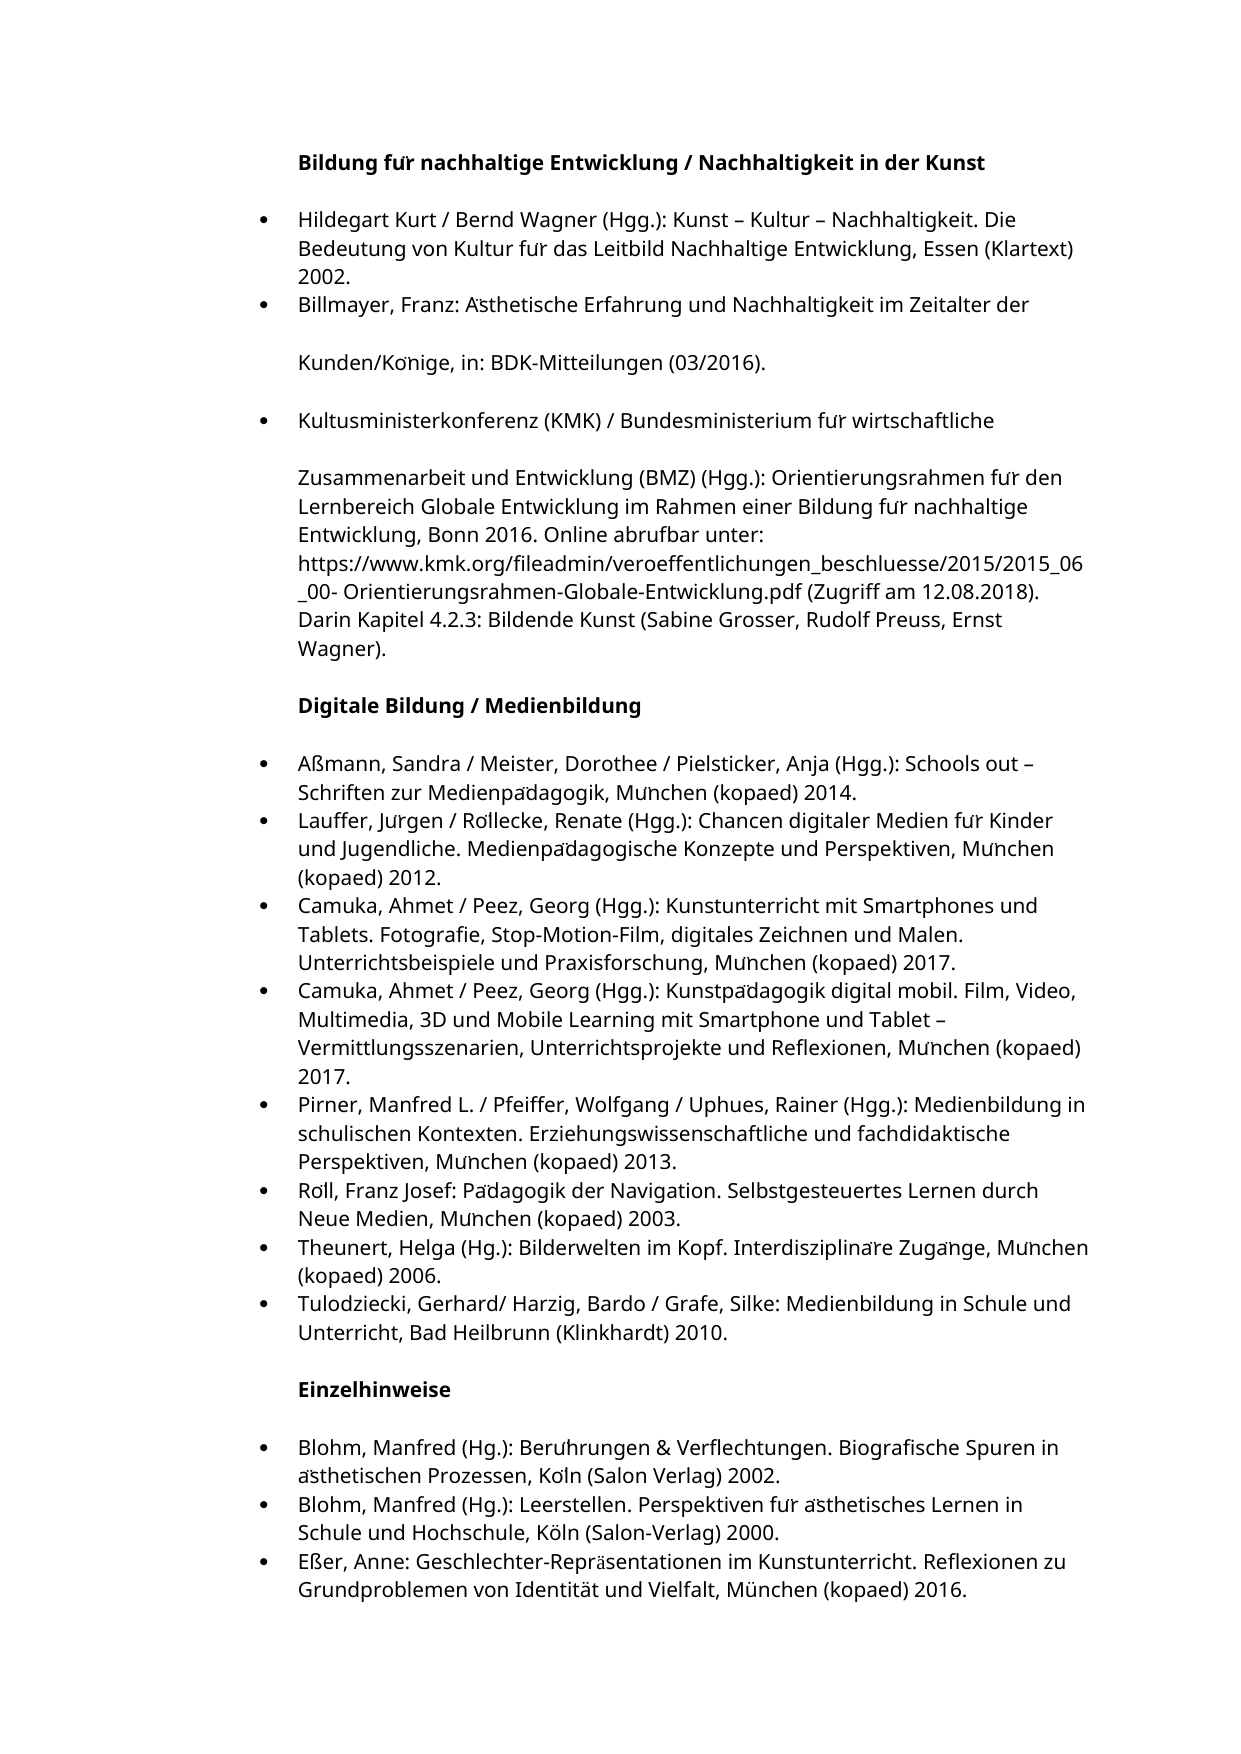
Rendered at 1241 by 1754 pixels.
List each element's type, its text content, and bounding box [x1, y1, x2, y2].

list Billmayer, Franz: Ästhetische Erfahrung und Nachhaltigkeit im Zeitalter der [260, 291, 1093, 319]
list Camuka, Ahmet / Peez, Georg (Hgg.): Kunstunterricht mit Smartphones und Tablets. Fotografie, Stop-Motion-Film, digitales Zeichnen und Malen. Unterrichtsbeispiele und Praxisforschung, München (kopaed) 2017. [260, 891, 1093, 977]
list Eßer, Anne: Geschlechter-Repräsentationen im Kunstunterricht. Reflexionen zu Grundproblemen von Identität und Vielfalt, München (kopaed) 2016. [260, 1547, 1093, 1604]
text Bildung für nachhaltige Entwicklung / Nachhaltigkeit in der Kunst [298, 148, 1093, 176]
list Aßmann, Sandra / Meister, Dorothee / Pielsticker, Anja (Hgg.): Schools out – Schriften zur Medienpädagogik, München (kopaed) 2014. [260, 749, 1093, 806]
list Theunert, Helga (Hg.): Bilderwelten im Kopf. Interdisziplinäre Zugänge, München (kopaed) 2006. [260, 1233, 1093, 1289]
list Tulodziecki, Gerhard/ Harzig, Bardo / Grafe, Silke: Medienbildung in Schule und Unterricht, Bad Heilbrunn (Klinkhardt) 2010. [260, 1289, 1093, 1346]
text Digitale Bildung / Medienbildung [298, 692, 1093, 720]
list Camuka, Ahmet / Peez, Georg (Hgg.): Kunstpädagogik digital mobil. Film, Video, Multimedia, 3D und Mobile Learning mit Smartphone und Tablet – Vermittlungsszenarien, Unterrichtsprojekte und Reflexionen, München (kopaed) 2017. [260, 977, 1093, 1090]
list Pirner, Manfred L. / Pfeiffer, Wolfgang / Uphues, Rainer (Hgg.): Medienbildung in schulischen Kontexten. Erziehungswissenschaftliche und fachdidaktische Perspektiven, München (kopaed) 2013. [260, 1090, 1093, 1176]
list Kultusministerkonferenz (KMK) / Bundesministerium für wirtschaftliche [260, 406, 1093, 434]
text Einzelhinweise [298, 1376, 1093, 1404]
list Lauffer, Jürgen / Röllecke, Renate (Hgg.): Chancen digitaler Medien für Kinder und Jugendliche. Medienpädagogische Konzepte und Perspektiven, München (kopaed) 2012. [260, 806, 1093, 891]
list Röll, Franz Josef: Pädagogik der Navigation. Selbstgesteuertes Lernen durch Neue Medien, München (kopaed) 2003. [260, 1176, 1093, 1233]
text Zusammenarbeit und Entwicklung (BMZ) (Hgg.): Orientierungsrahmen für den Lernbereich Globale Entwicklung im Rahmen einer Bildung für nachhaltige Entwicklung, Bonn 2016. Online abrufbar unter: https://www.kmk.org/fileadmin/veroeffentlichungen_beschluesse/2015/2015_06_00- Orientierungsrahmen-Globale-Entwicklung.pdf (Zugriff am 12.08.2018). Darin Kapitel 4.2.3: Bildende Kunst (Sabine Grosser, Rudolf Preuss, Ernst Wagner). [298, 463, 1093, 662]
list Blohm, Manfred (Hg.): Berührungen & Verflechtungen. Biografische Spuren in ästhetischen Prozessen, Köln (Salon Verlag) 2002. [260, 1433, 1093, 1490]
list Blohm, Manfred (Hg.): Leerstellen. Perspektiven für ästhetisches Lernen in Schule und Hochschule, Köln (Salon-Verlag) 2000. [260, 1490, 1093, 1547]
list Hildegart Kurt / Bernd Wagner (Hgg.): Kunst – Kultur – Nachhaltigkeit. Die Bedeutung von Kultur für das Leitbild Nachhaltige Entwicklung, Essen (Klartext) 2002. [260, 205, 1093, 291]
text Kunden/Könige, in: BDK-Mitteilungen (03/2016). [298, 348, 1093, 377]
